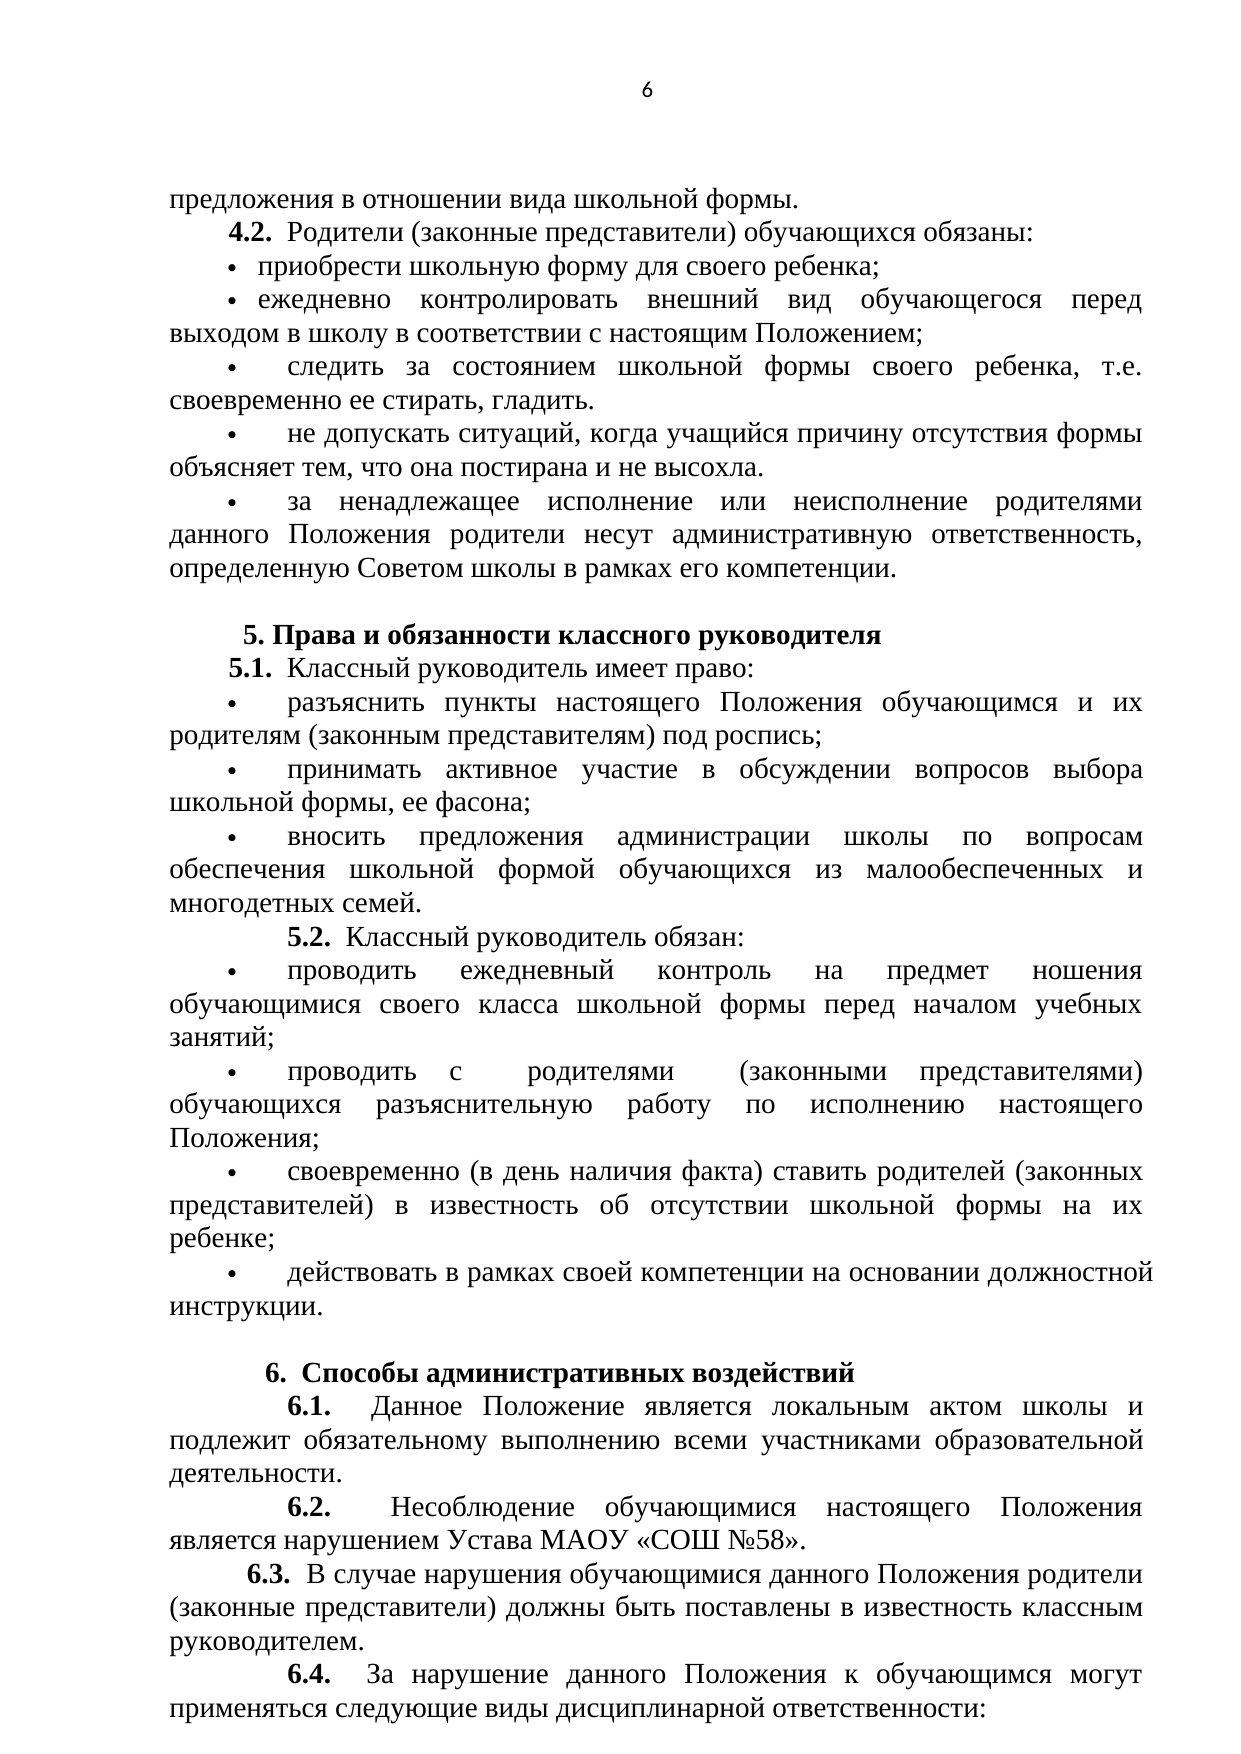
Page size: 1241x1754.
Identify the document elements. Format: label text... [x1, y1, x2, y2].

list 6.1. Данное Положение является локальным актом школы и подлежит обязательному выполнению всеми участниками образовательной деятельности. [169, 1388, 1144, 1489]
list 6.4. За нарушение данного Положения к обучающимся могут применяться следующие виды дисциплинарной ответственности: [169, 1657, 1143, 1724]
list приобрести школьную форму для своего ребенка; [169, 248, 1155, 281]
list действовать в рамках своей компетенции на основании должностной инструкции. [169, 1254, 1155, 1321]
list 6.2. Несоблюдение обучающимися настоящего Положения является нарушением Устава МАОУ «СОШ №58». [169, 1489, 1143, 1556]
list вносить предложения администрации школы по вопросам обеспечения школьной формой обучающихся из малообеспеченных и многодетных семей. [169, 818, 1144, 919]
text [169, 181, 1144, 214]
list за ненадлежащее исполнение или неисполнение родителями данного Положения родители несут административную ответственность, определенную Советом школы в рамках его компетенции. [169, 483, 1143, 583]
list ежедневно контролировать внешний вид обучающегося перед выходом в школу в соответствии с настоящим Положением; [169, 281, 1143, 348]
list 5.2. Классный руководитель обязан: [169, 919, 1155, 952]
list своевременно (в день наличия факта) ставить родителей (законных представителей) в известность об отсутствии школьной формы на их ребенке; [169, 1153, 1144, 1254]
text 6. Способы административных воздействий [169, 1355, 1155, 1388]
list следить за состоянием школьной формы своего ребенка, т.е. своевременно ее стирать, гладить. [169, 348, 1143, 416]
list проводить ежедневный контроль на предмет ношения обучающимися своего класса школьной формы перед началом учебных занятий; [169, 952, 1143, 1053]
list принимать активное участие в обсуждении вопросов выбора школьной формы, ее фасона; [169, 751, 1144, 818]
list не допускать ситуаций, когда учащийся причину отсутствия формы объясняет тем, что она постирана и не высохла. [169, 416, 1143, 483]
text 4.2. Родители (законные представители) обучающихся обязаны: [169, 214, 1155, 248]
list 6.3. В случае нарушения обучающимися данного Положения родители (законные представители) должны быть поставлены в известность классным руководителем. [169, 1556, 1144, 1657]
text 5. Права и обязанности классного руководителя [169, 617, 1155, 650]
text 5.1. Классный руководитель имеет право: [169, 650, 1155, 684]
list проводить с родителями (законными представителями) обучающихся разъяснительную работу по исполнению настоящего Положения; [169, 1053, 1144, 1153]
list разъяснить пункты настоящего Положения обучающимся и их родителям (законным представителям) под роспись; [169, 684, 1143, 751]
